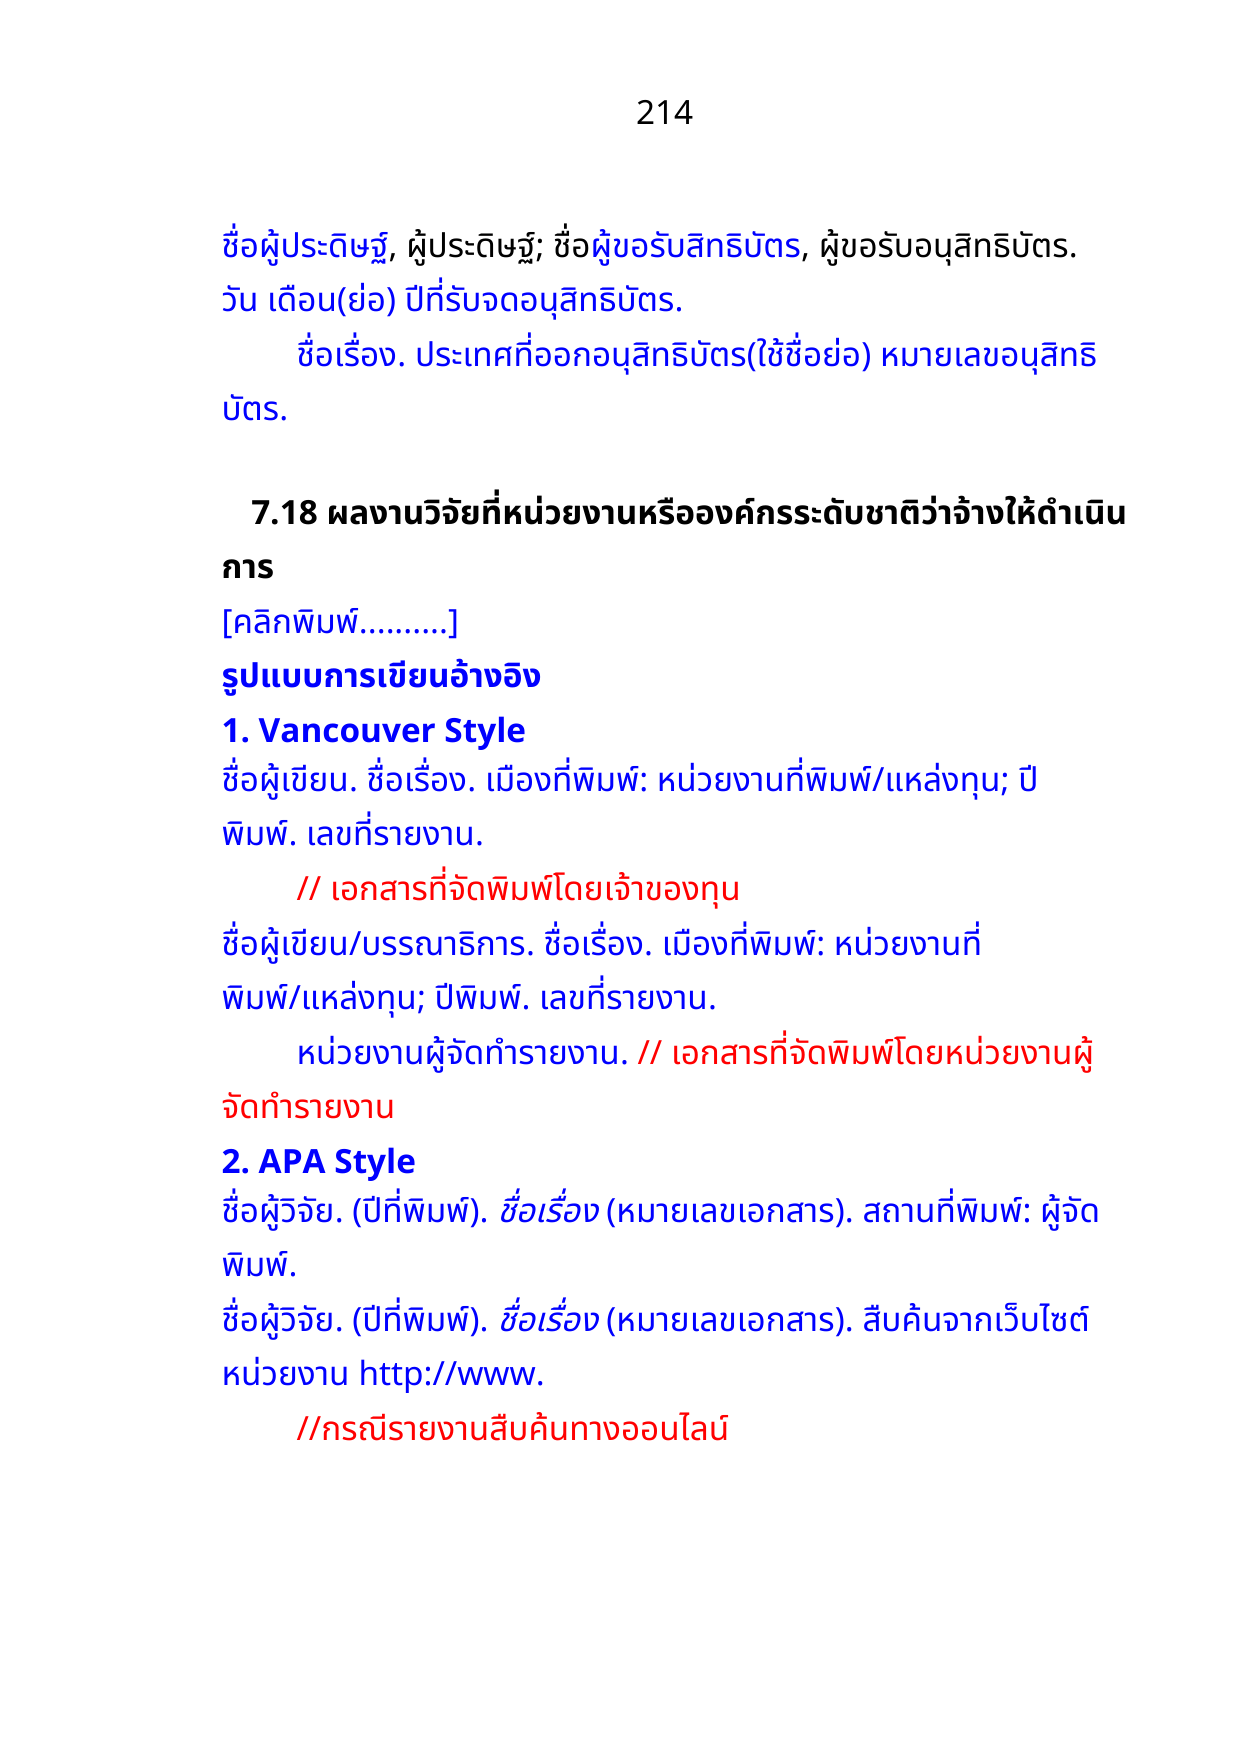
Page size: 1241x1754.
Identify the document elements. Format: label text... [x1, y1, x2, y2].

text รูปแบบการเขียนอ้างอิง [221, 652, 1107, 703]
text 2. APA Style [221, 1137, 1107, 1183]
text ชื่อผู้วิจัย. (ปีที่พิมพ์). ชื่อเรื่อง (หมายเลขเอกสาร). สืบค้นจากเว็บไซต์หน่วยงาน http://www. [221, 1296, 1107, 1401]
text // เอกสารที่จัดพิมพ์โดยเจ้าของทุน [221, 865, 1107, 915]
text หน่วยงานผู้จัดทำรายงาน. // เอกสารที่จัดพิมพ์โดยหน่วยงานผู้จัดทำรายงาน [221, 1028, 1107, 1133]
text 1. Vancouver Style [221, 707, 1107, 752]
text 7.18 ผลงานวิจัยที่หน่วยงานหรือองค์กรระดับชาติว่าจ้างให้ดำเนินการ [221, 489, 1137, 594]
text ชื่อผู้เขียน/บรรณาธิการ. ชื่อเรื่อง. เมืองที่พิมพ์: หน่วยงานที่พิมพ์/แหล่งทุน; ปีพิมพ์. เลขที่รายงาน. [221, 919, 1107, 1024]
text //กรณีรายงานสืบค้นทางออนไลน์ [221, 1405, 1107, 1455]
text ชื่อเรื่อง. ประเทศที่ออกอนุสิทธิบัตร(ใช้ชื่อย่อ) หมายเลขอนุสิทธิบัตร. [221, 331, 1107, 436]
text ชื่อผู้ประดิษฐ์, ผู้ประดิษฐ์; ชื่อผู้ขอรับสิทธิบัตร, ผู้ขอรับอนุสิทธิบัตร. วัน เดือน(ย่อ) ปีที่รับจดอนุสิทธิบัตร. [221, 221, 1107, 327]
text ชื่อผู้เขียน. ชื่อเรื่อง. เมืองที่พิมพ์: หน่วยงานที่พิมพ์/แหล่งทุน; ปีพิมพ์. เลขที่รายงาน. [221, 756, 1107, 861]
text ชื่อผู้วิจัย. (ปีที่พิมพ์). ชื่อเรื่อง (หมายเลขเอกสาร). สถานที่พิมพ์: ผู้จัดพิมพ์. [221, 1186, 1107, 1292]
